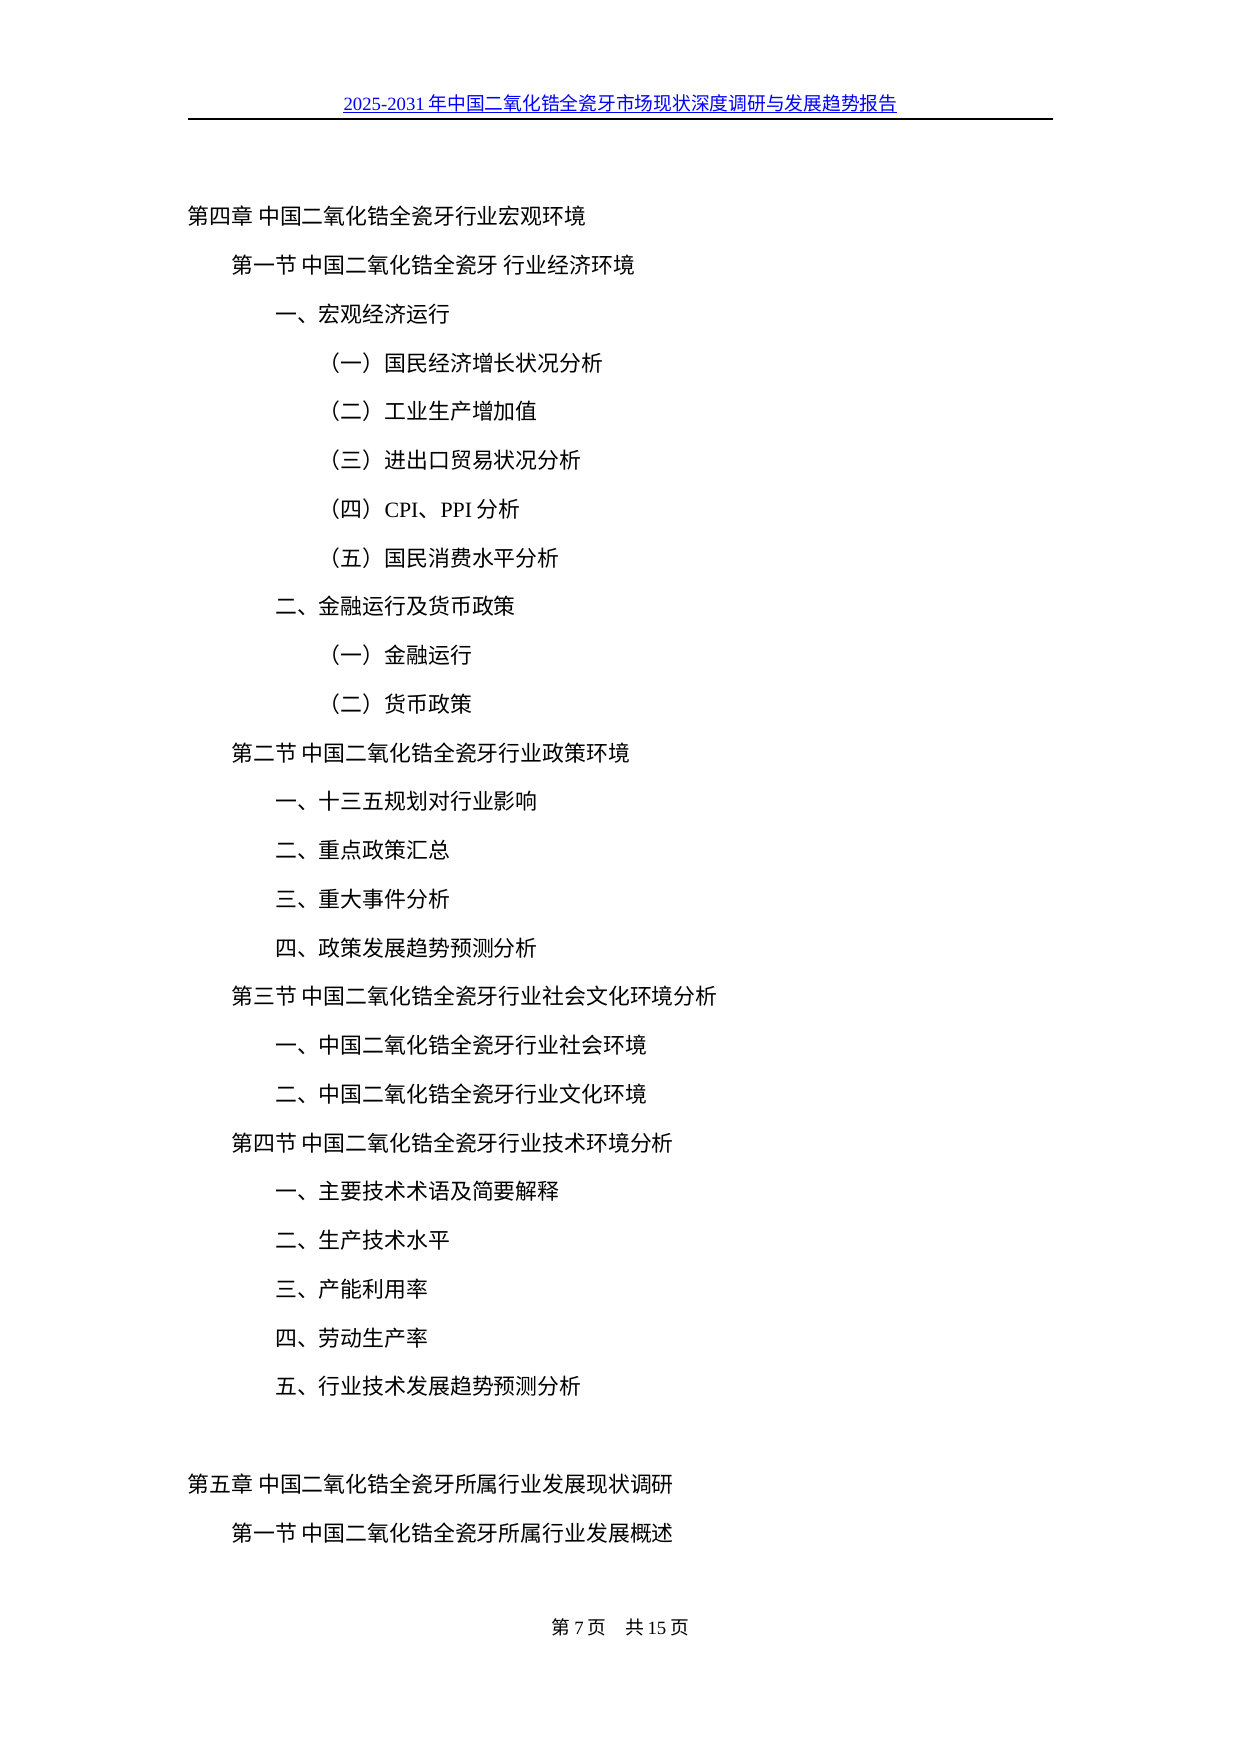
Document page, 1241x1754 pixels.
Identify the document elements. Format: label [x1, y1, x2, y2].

text [187, 150, 1053, 1548]
